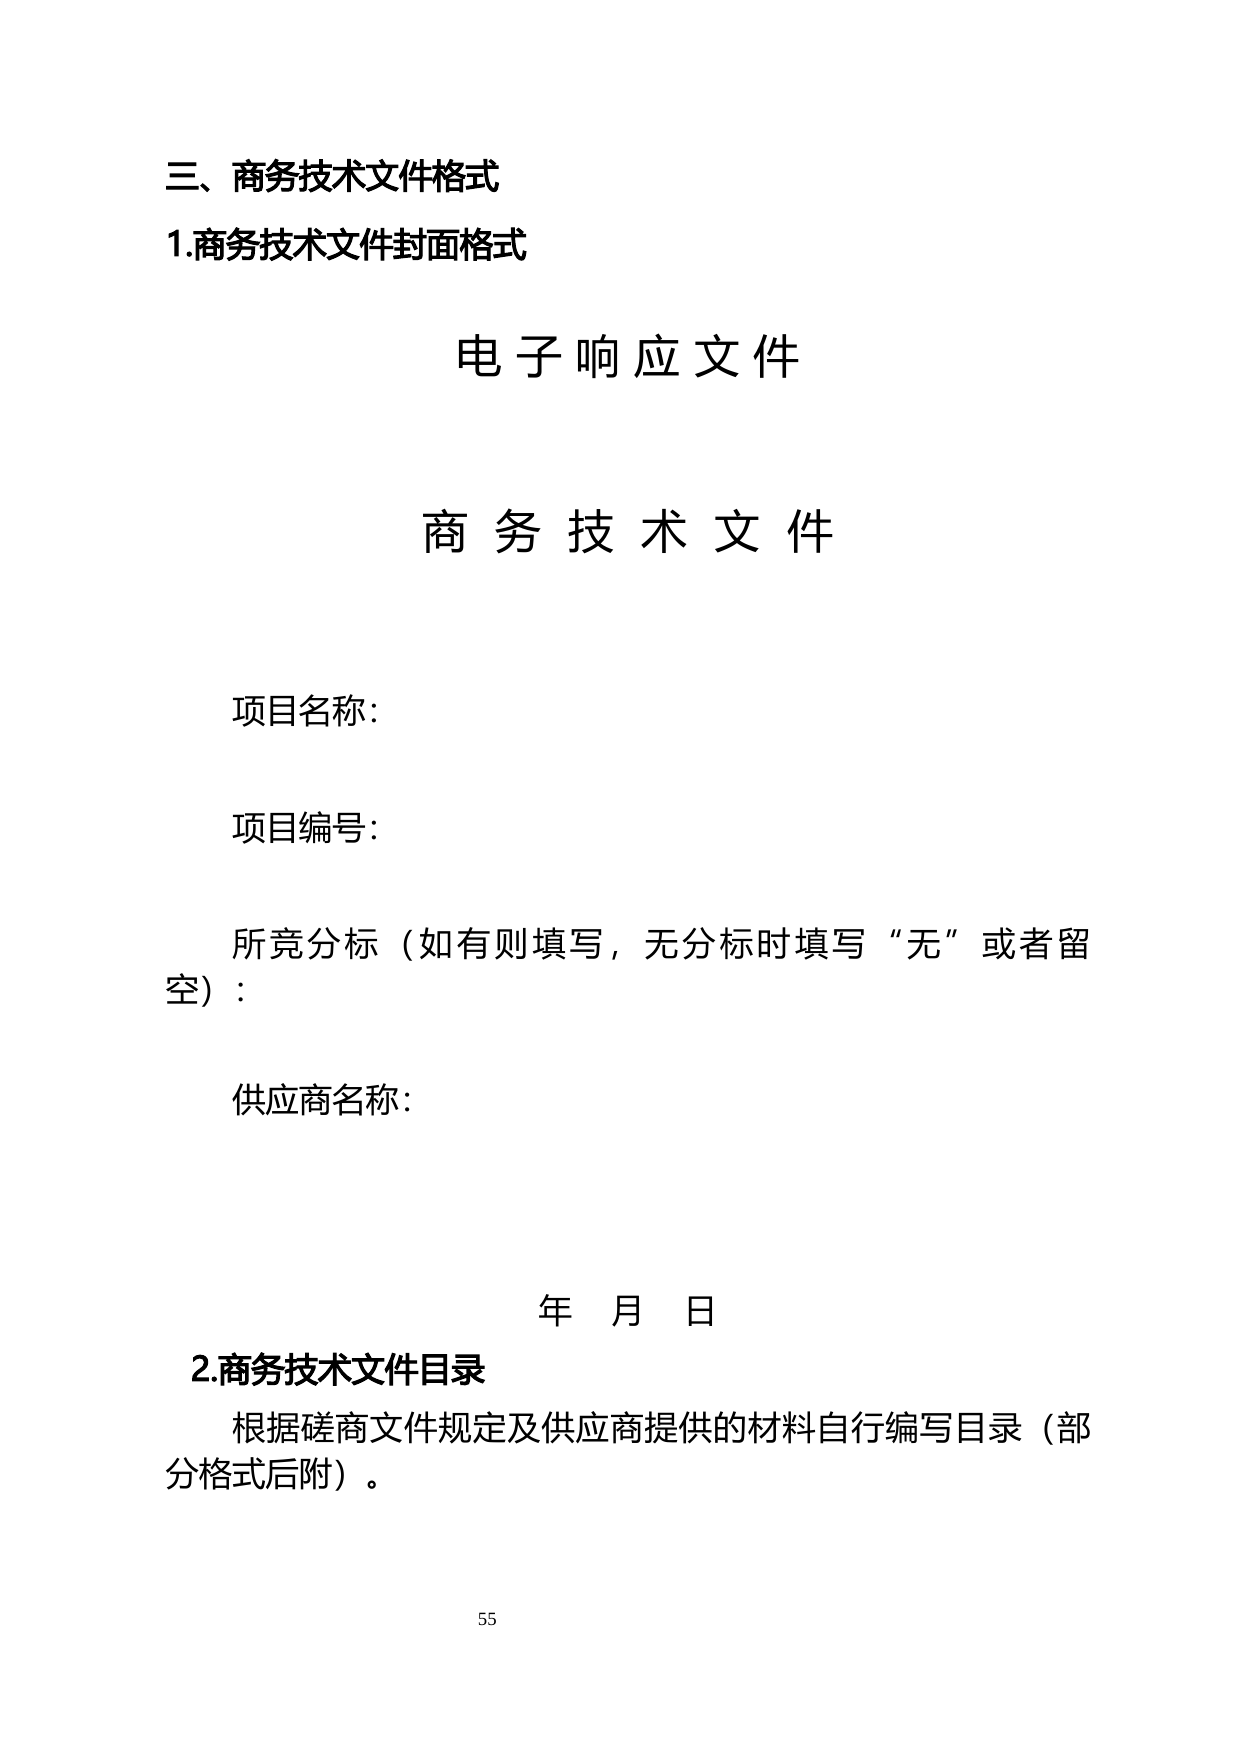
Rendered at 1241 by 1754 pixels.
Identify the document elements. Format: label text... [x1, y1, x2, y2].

text 所竞分标（如有则填写，无分标时填写“无”或者留空）： [165, 919, 1090, 1011]
text 根据磋商文件规定及供应商提供的材料自行编写目录（部分格式后附）。 [165, 1402, 1090, 1494]
text 项目名称： [165, 686, 1090, 732]
text 年 月 日 [165, 1286, 1090, 1332]
text 三、商务技术文件格式 [165, 142, 1090, 207]
text 1.商务技术文件封面格式 [165, 219, 1090, 265]
text 2.商务技术文件目录 [165, 1344, 1040, 1390]
text 供应商名称： [165, 1074, 1090, 1120]
text 商 务 技 术 文 件 [165, 511, 1090, 557]
text 项目编号： [165, 802, 1090, 848]
text 电 子 响 应 文 件 [165, 336, 1090, 382]
